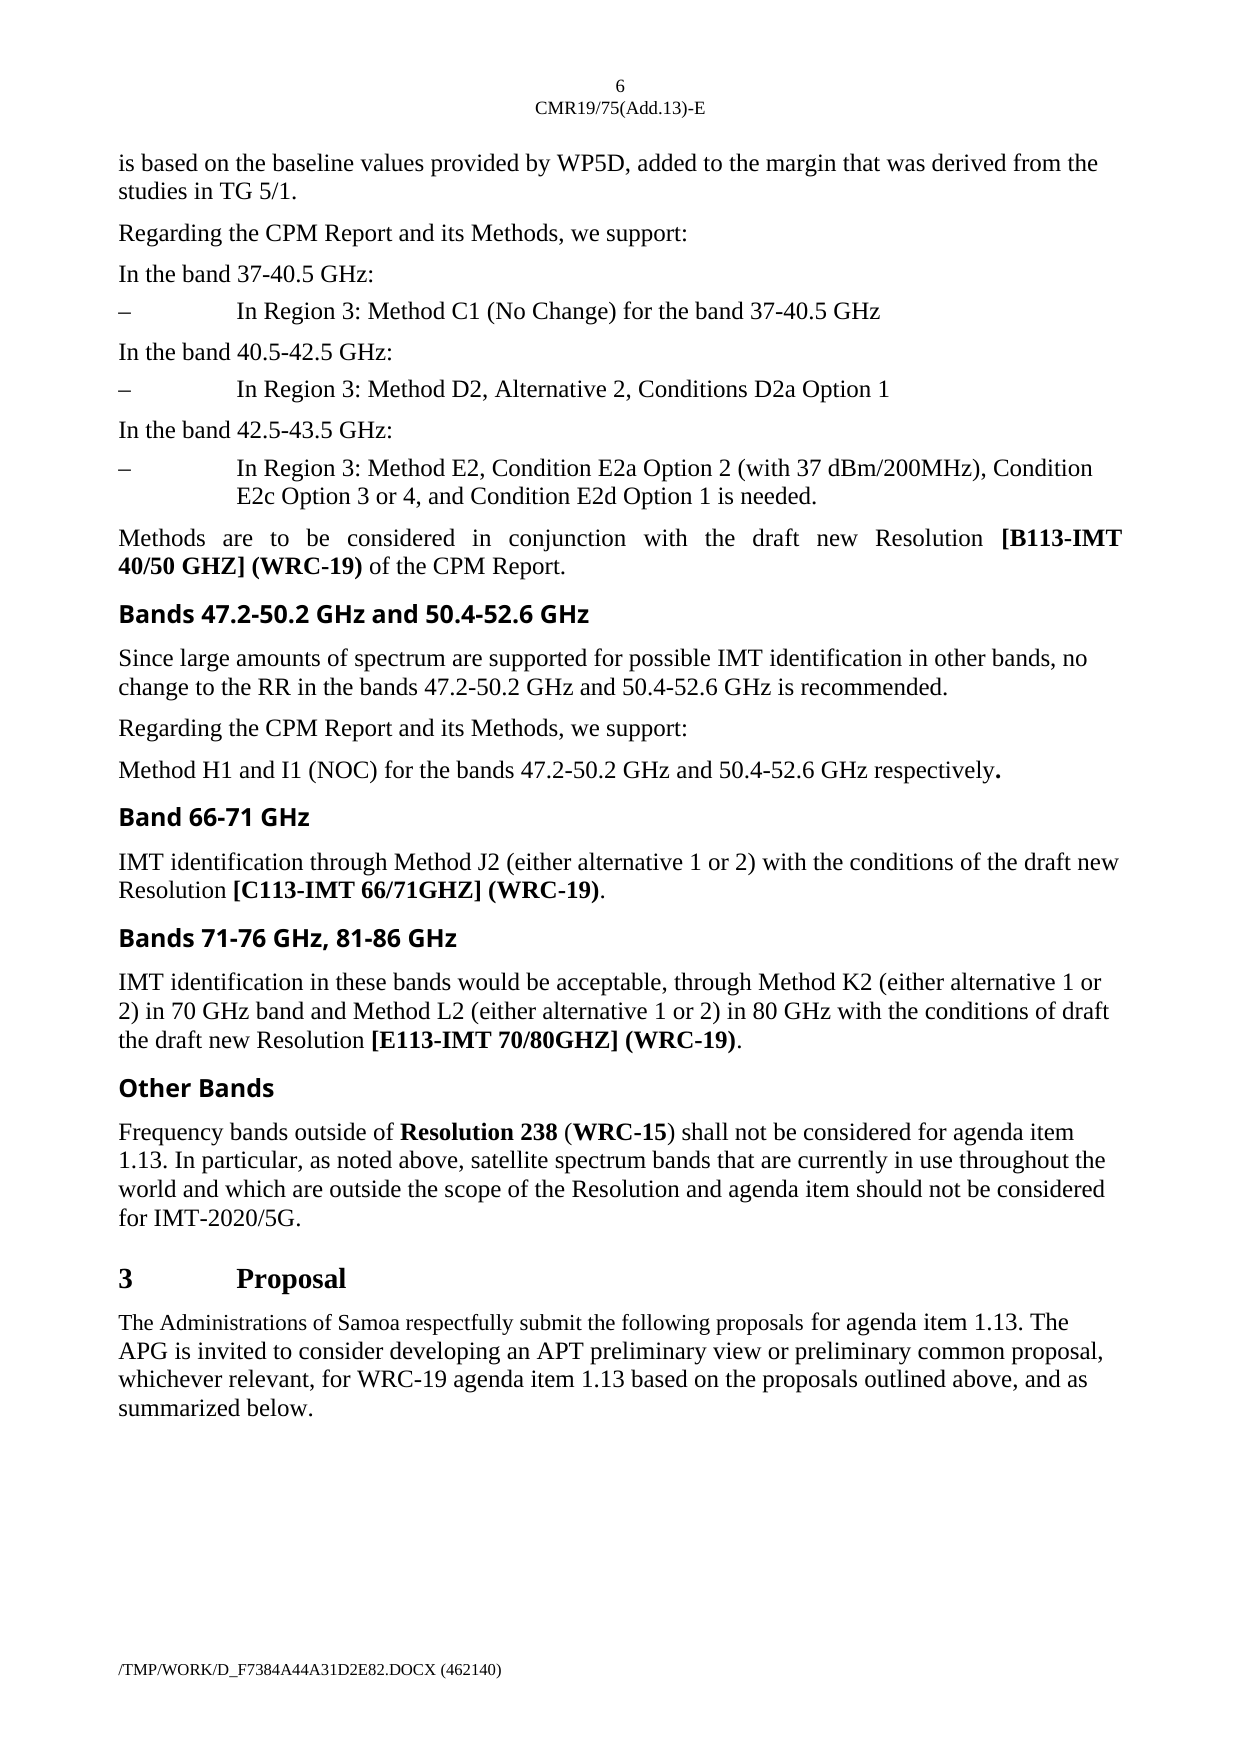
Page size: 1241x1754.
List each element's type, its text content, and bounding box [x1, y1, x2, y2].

subtitle Bands 71-76 GHz, 81-86 GHz [118, 921, 1122, 955]
text In the band 42.5-43.5 GHz: [118, 416, 1122, 444]
subtitle 3 Proposal [118, 1261, 1122, 1294]
text Regarding the CPM Report and its Methods, we support: [118, 713, 1122, 742]
subtitle Band 66-71 GHz [118, 800, 1122, 834]
text The Administrations of Samoa respectfully submit the following proposals for agenda item 1.13. The APG is invited to consider developing an APT preliminary view or preliminary common proposal, whichever relevant, for WRC-19 agenda item 1.13 based on the proposals outlined above, and as summarized below. [118, 1307, 1122, 1422]
text – In Region 3: Method D2, Alternative 2, Conditions D2a Option 1 [118, 374, 1122, 403]
text Methods are to be considered in conjunction with the draft new Resolution [B113-IMT 40/50 GHZ] (WRC-19) of the CPM Report. [118, 523, 1122, 580]
text In the band 40.5-42.5 GHz: [118, 337, 1122, 366]
text IMT identification in these bands would be acceptable, through Method K2 (either alternative 1 or 2) in 70 GHz band and Method L2 (either alternative 1 or 2) in 80 GHz with the conditions of draft the draft new Resolution [E113-IMT 70/80GHZ] (WRC-19). [118, 967, 1122, 1054]
subtitle Bands 47.2-50.2 GHz and 50.4-52.6 GHz [118, 597, 1122, 631]
text – In Region 3: Method C1 (No Change) for the band 37-40.5 GHz [118, 296, 1122, 325]
text IMT identification through Method J2 (either alternative 1 or 2) with the conditions of the draft new Resolution [C113-IMT 66/71GHZ] (WRC-19). [118, 847, 1122, 904]
subtitle Other Bands [118, 1070, 1122, 1104]
text In the band 37-40.5 GHz: [118, 259, 1122, 288]
text – In Region 3: Method E2, Condition E2a Option 2 (with 37 dBm/200MHz), Condition E2c Option 3 or 4, and Condition E2d Option 1 is needed. [118, 453, 1122, 510]
text Regarding the CPM Report and its Methods, we support: [118, 218, 1122, 246]
text Frequency bands outside of Resolution 238 (WRC-15) shall not be considered for agenda item 1.13. In particular, as noted above, satellite spectrum bands that are currently in use throughout the world and which are outside the scope of the Resolution and agenda item should not be considered for IMT-2020/5G. [118, 1117, 1122, 1232]
text Since large amounts of spectrum are supported for possible IMT identification in other bands, no change to the RR in the bands 47.2-50.2 GHz and 50.4-52.6 GHz is recommended. [118, 643, 1122, 701]
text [118, 148, 1122, 205]
text Method H1 and I1 (NOC) for the bands 47.2-50.2 GHz and 50.4-52.6 GHz respectively. [118, 755, 1122, 783]
